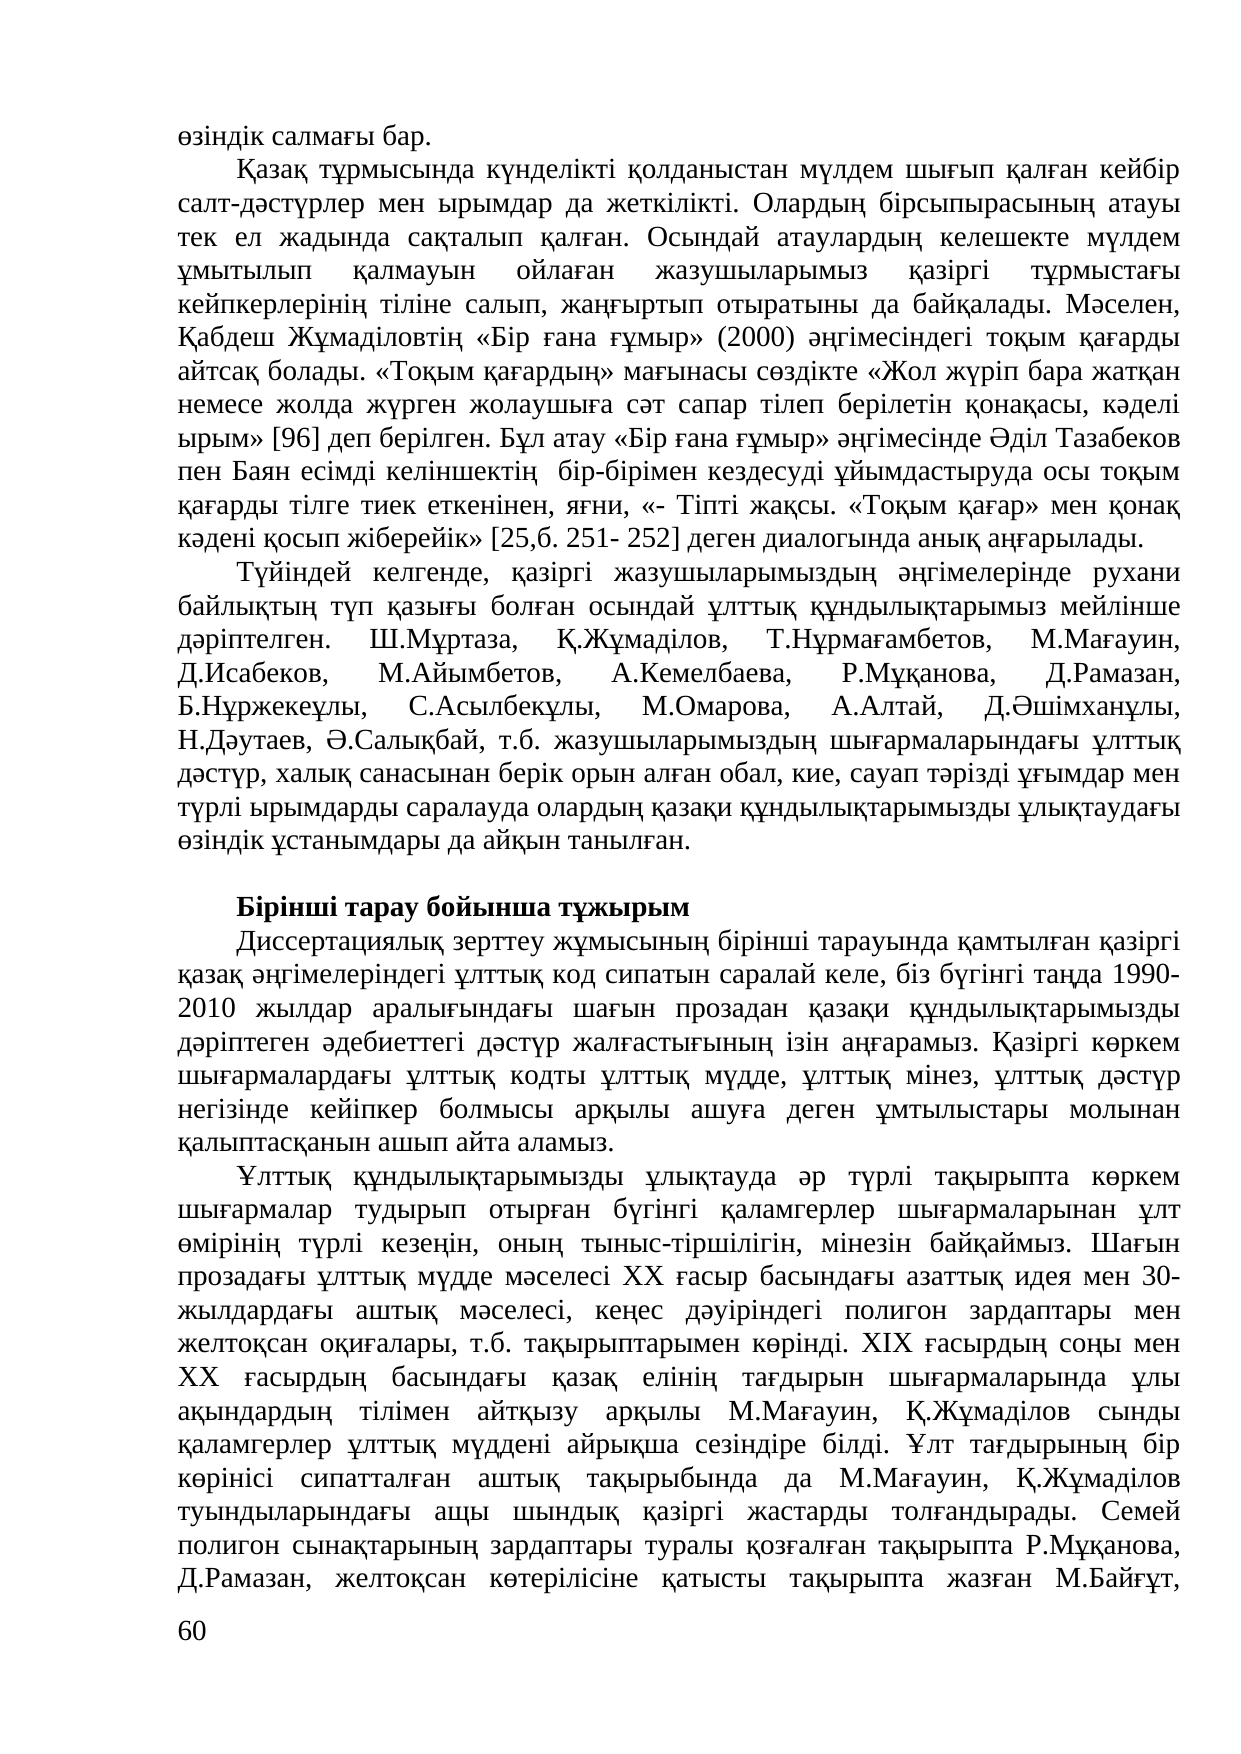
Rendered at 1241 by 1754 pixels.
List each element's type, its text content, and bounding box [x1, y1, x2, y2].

list Түйіндей келгенде, қазіргі жазушыларымыздың әңгімелерінде рухани байлықтың түп қазығы болған осындай ұлттық құндылықтарымыз мейлінше дәріптелген. Ш.Мұртаза, Қ.Жұмаділов, Т.Нұрмағамбетов, М.Мағауин, Д.Исабеков, М.Айымбетов, А.Кемелбаева, Р.Мұқанова, Д.Рамазан, Б.Нұржекеұлы, С.Асылбекұлы, М.Омарова, А.Алтай, Д.Әшімханұлы, Н.Дәутаев, Ә.Салықбай, т.б. жазушыларымыздың шығармаларындағы ұлттық дәстүр, халық санасынан берік орын алған обал, кие, сауап тәрізді ұғымдар мен түрлі ырымдарды саралауда олардың қазақи құндылықтарымызды ұлықтаудағы өзіндік ұстанымдары да айқын танылған. [177, 554, 1181, 856]
text Бірінші тарау бойынша тұжырым [177, 889, 1181, 923]
list Қазақ тұрмысында күнделікті қолданыстан мүлдем шығып қалған кейбір салт-дәстүрлер мен ырымдар да жеткілікті. Олардың бірсыпырасының атауы тек ел жадында сақталып қалған. Осындай атаулардың келешекте мүлдем ұмытылып қалмауын ойлаған жазушыларымыз қазіргі тұрмыстағы кейпкерлерінің тіліне салып, жаңғыртып отыратыны да байқалады. Мәселен, Қабдеш Жұмаділовтің «Бір ғана ғұмыр» (2000) әңгімесіндегі тоқым қағарды айтсақ болады. «Тоқым қағардың» мағынасы сөздікте «Жол жүріп бара жатқан немесе жолда жүрген жолаушыға сәт сапар тілеп берілетін қонақасы, кәделі ырым» [96] деп берілген. Бұл атау «Бір ғана ғұмыр» әңгімесінде Әділ Тазабеков пен Баян есімді келіншектің бір-бірімен кездесуді ұйымдастыруда осы тоқым қағарды тілге тиек еткенінен, яғни, «- Тіпті жақсы. «Тоқым қағар» мен қонақ кәдені қосып жіберейік» [25,б. 251- 252] деген диалогында анық аңғарылады. [177, 152, 1181, 554]
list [177, 1158, 1181, 1594]
list Диссертациялық зерттеу жұмысының бірінші тарауында қамтылған қазіргі қазақ әңгімелеріндегі ұлттық код сипатын саралай келе, біз бүгінгі таңда 1990-2010 жылдар аралығындағы шағын прозадан қазақи құндылықтарымызды дәріптеген әдебиеттегі дәстүр жалғастығының ізін аңғарамыз. Қазіргі көркем шығармалардағы ұлттық кодты ұлттық мүдде, ұлттық мінез, ұлттық дәстүр негізінде кейіпкер болмысы арқылы ашуға деген ұмтылыстары молынан қалыптасқанын ашып айта аламыз. [177, 923, 1181, 1158]
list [177, 118, 1181, 152]
